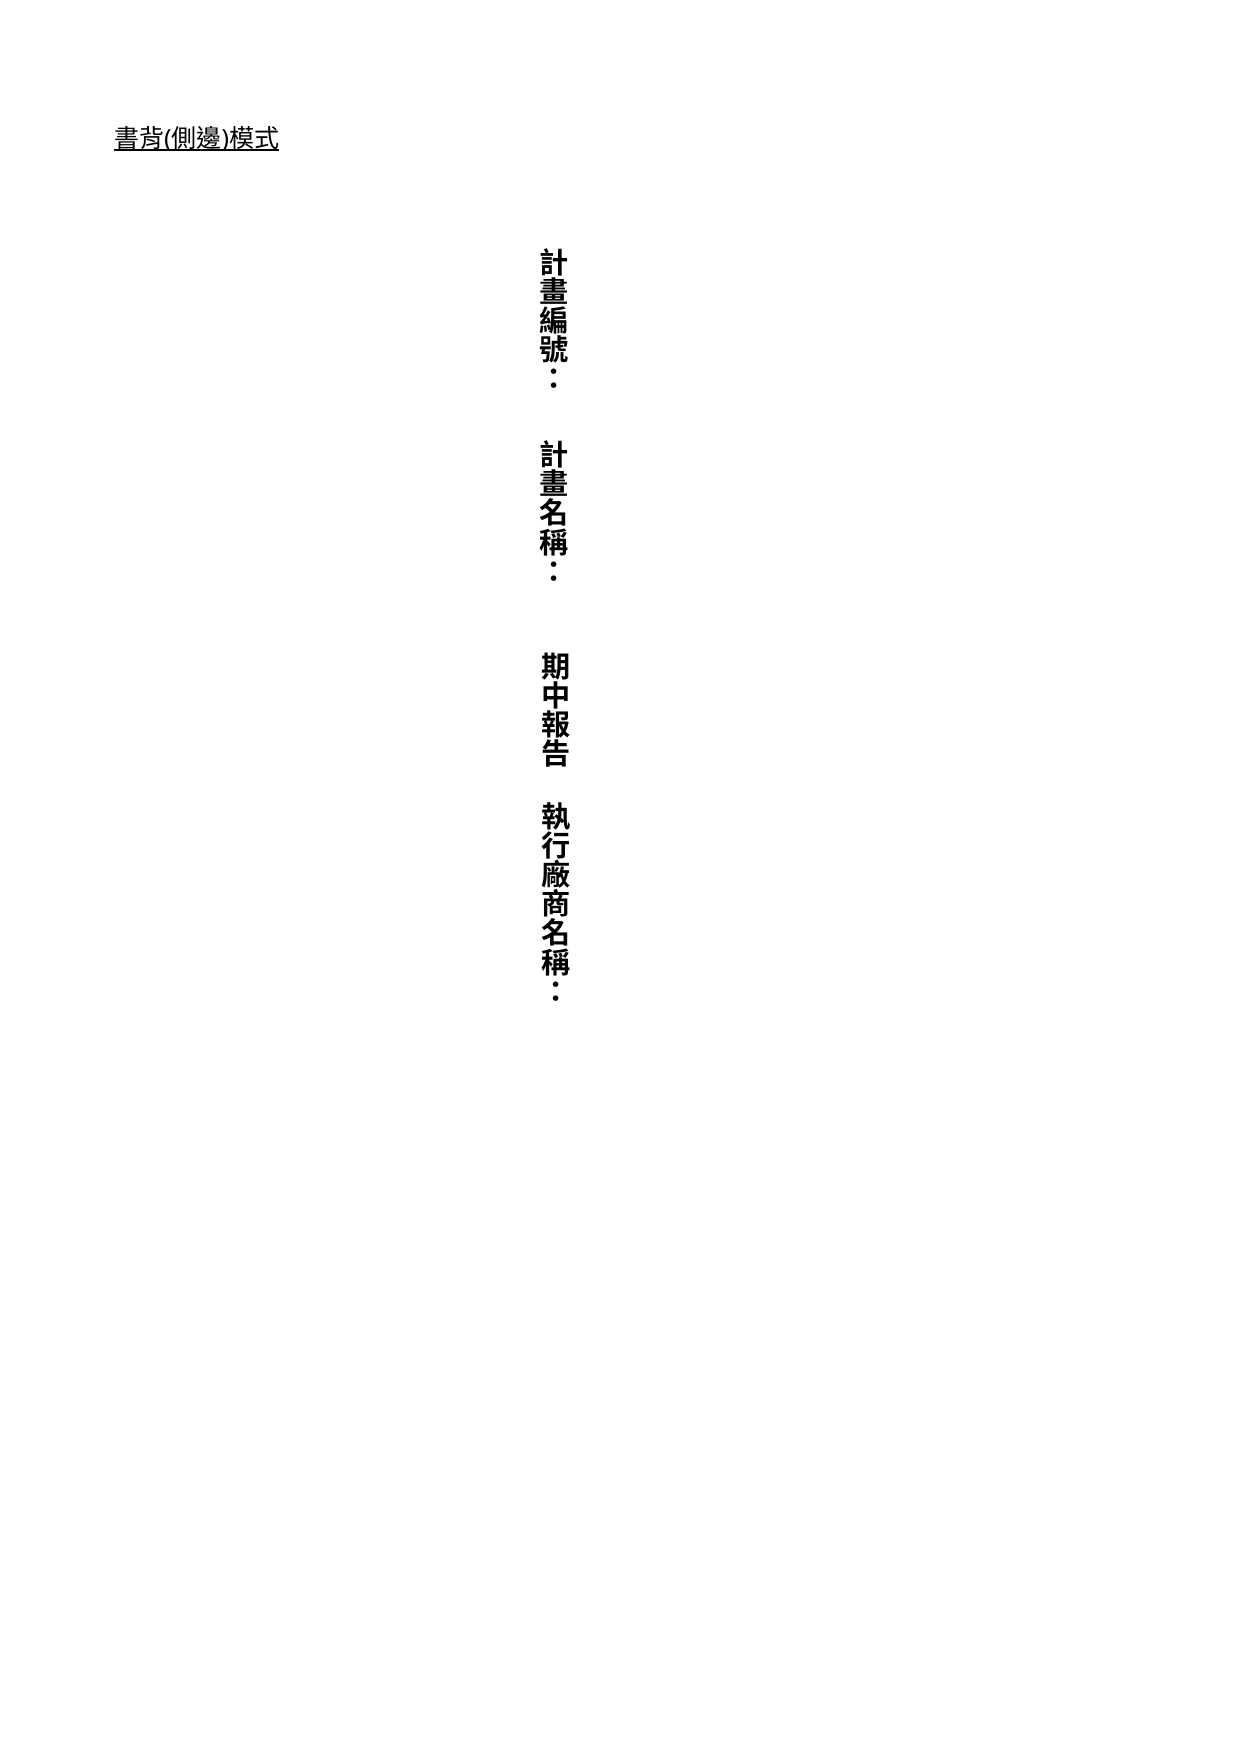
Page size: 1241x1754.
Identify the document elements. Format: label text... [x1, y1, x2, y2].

text 書背(側邊)模式 [114, 118, 1122, 154]
